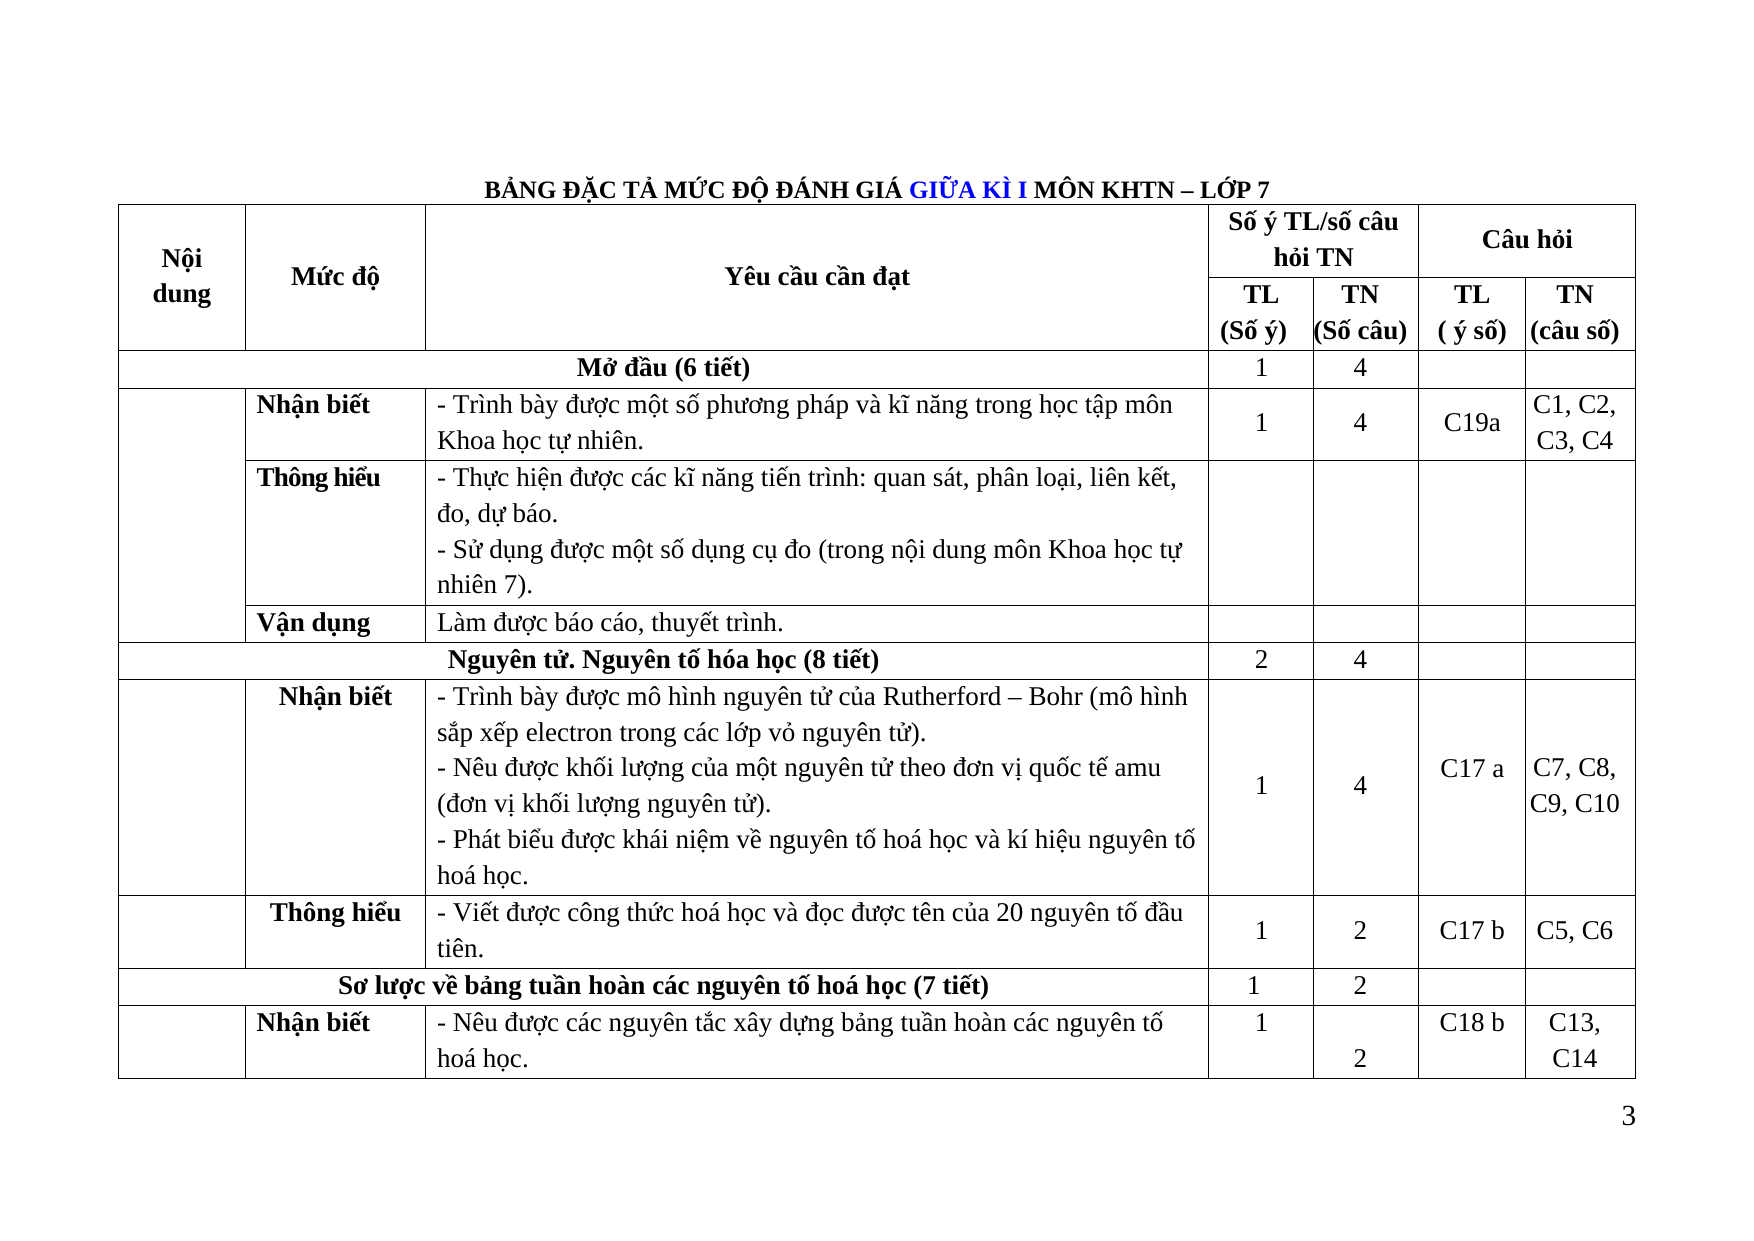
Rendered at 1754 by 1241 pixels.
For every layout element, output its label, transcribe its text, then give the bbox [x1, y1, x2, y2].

table_cell Vận dụng [246, 606, 425, 642]
table_cell 2 [1314, 1006, 1418, 1078]
table_cell Thông hiểu [246, 896, 425, 968]
table_cell C5, C6 [1526, 896, 1635, 968]
table_cell [119, 389, 245, 642]
table_cell [1419, 351, 1525, 387]
table_cell [1209, 461, 1313, 605]
table_cell - Trình bày được một số phương pháp và kĩ năng trong học tập môn Khoa học tự nhiên. [426, 389, 1208, 460]
table_cell Làm được báo cáo, thuyết trình. [426, 606, 1208, 642]
table_header Số ý TL/số câu hỏi TN [1209, 205, 1418, 277]
table_cell TN (Số câu) [1314, 278, 1418, 350]
table_cell Sơ lược về bảng tuần hoàn các nguyên tố hoá học (7 tiết) [119, 969, 1208, 1005]
table_cell 1 [1209, 351, 1313, 387]
table_cell 2 [1209, 643, 1313, 679]
table_cell [119, 896, 245, 968]
table_cell - Viết được công thức hoá học và đọc được tên của 20 nguyên tố đầu tiên. [426, 896, 1208, 968]
table_cell Nhận biết [246, 389, 425, 460]
table_cell TN (câu số) [1526, 278, 1635, 350]
table_cell 4 [1314, 389, 1418, 460]
table_cell C1, C2, C3, C4 [1526, 389, 1635, 460]
table_cell [1526, 643, 1635, 679]
table_header Mức độ [246, 205, 425, 350]
table_cell [1419, 606, 1525, 642]
table_cell Nhận biết [246, 680, 425, 895]
table_cell [1526, 351, 1635, 387]
table_cell [1526, 606, 1635, 642]
table_cell [1314, 606, 1418, 642]
table_cell C13, C14 [1526, 1006, 1635, 1078]
table_cell 4 [1314, 351, 1418, 387]
table_cell 1 [1209, 896, 1313, 968]
table_header Câu hỏi [1419, 205, 1635, 277]
table_cell TL ( ý số) [1419, 278, 1525, 350]
table_cell 1 [1209, 1006, 1313, 1078]
table_cell [1419, 969, 1525, 1005]
table_cell C18 b [1419, 1006, 1525, 1078]
table_cell [119, 1006, 245, 1078]
table_cell TL (Số ý) [1209, 278, 1313, 350]
table_cell [1209, 606, 1313, 642]
table_cell - Trình bày được mô hình nguyên tử của Rutherford – Bohr (mô hình sắp xếp electron trong các lớp vỏ nguyên tử). - Nêu được khối lượng của một nguyên tử theo đơn vị quốc tế amu (đơn vị khối lượng nguyên tử). - Phát biểu được khái niệm về nguyên tố hoá học và kí hiệu nguyên tố hoá học. [426, 680, 1208, 895]
table_cell 1 [1209, 969, 1313, 1005]
text BẢNG ĐẶC TẢ MỨC ĐỘ ĐÁNH GIÁ GIỮA KÌ I MÔN KHTN – LỚP 7 [118, 176, 1636, 204]
table_cell C17 a [1419, 680, 1525, 895]
table_cell Thông hiểu [246, 461, 425, 605]
table_cell 2 [1314, 896, 1418, 968]
table_cell 4 [1314, 680, 1418, 895]
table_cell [426, 1006, 1208, 1078]
table_cell 4 [1314, 643, 1418, 679]
table_cell C19a [1419, 389, 1525, 460]
table_cell [1314, 461, 1418, 605]
table_cell 1 [1209, 680, 1313, 895]
table_cell [1419, 461, 1525, 605]
table_cell - Thực hiện được các kĩ năng tiến trình: quan sát, phân loại, liên kết, đo, dự báo. - Sử dụng được một số dụng cụ đo (trong nội dung môn Khoa học tự nhiên 7). [426, 461, 1208, 605]
table_header Nội dung [119, 205, 245, 350]
table_cell [1419, 643, 1525, 679]
table_cell C17 b [1419, 896, 1525, 968]
table_cell Mở đầu (6 tiết) [119, 351, 1208, 387]
table_cell 1 [1209, 389, 1313, 460]
table_header Yêu cầu cần đạt [426, 205, 1208, 350]
table_cell [1526, 969, 1635, 1005]
table_cell [1526, 461, 1635, 605]
table_cell Nhận biết [246, 1006, 425, 1078]
table_cell [119, 680, 245, 895]
table_cell C7, C8, C9, C10 [1526, 680, 1635, 895]
table_cell Nguyên tử. Nguyên tố hóa học (8 tiết) [119, 643, 1208, 679]
table_cell 2 [1314, 969, 1418, 1005]
